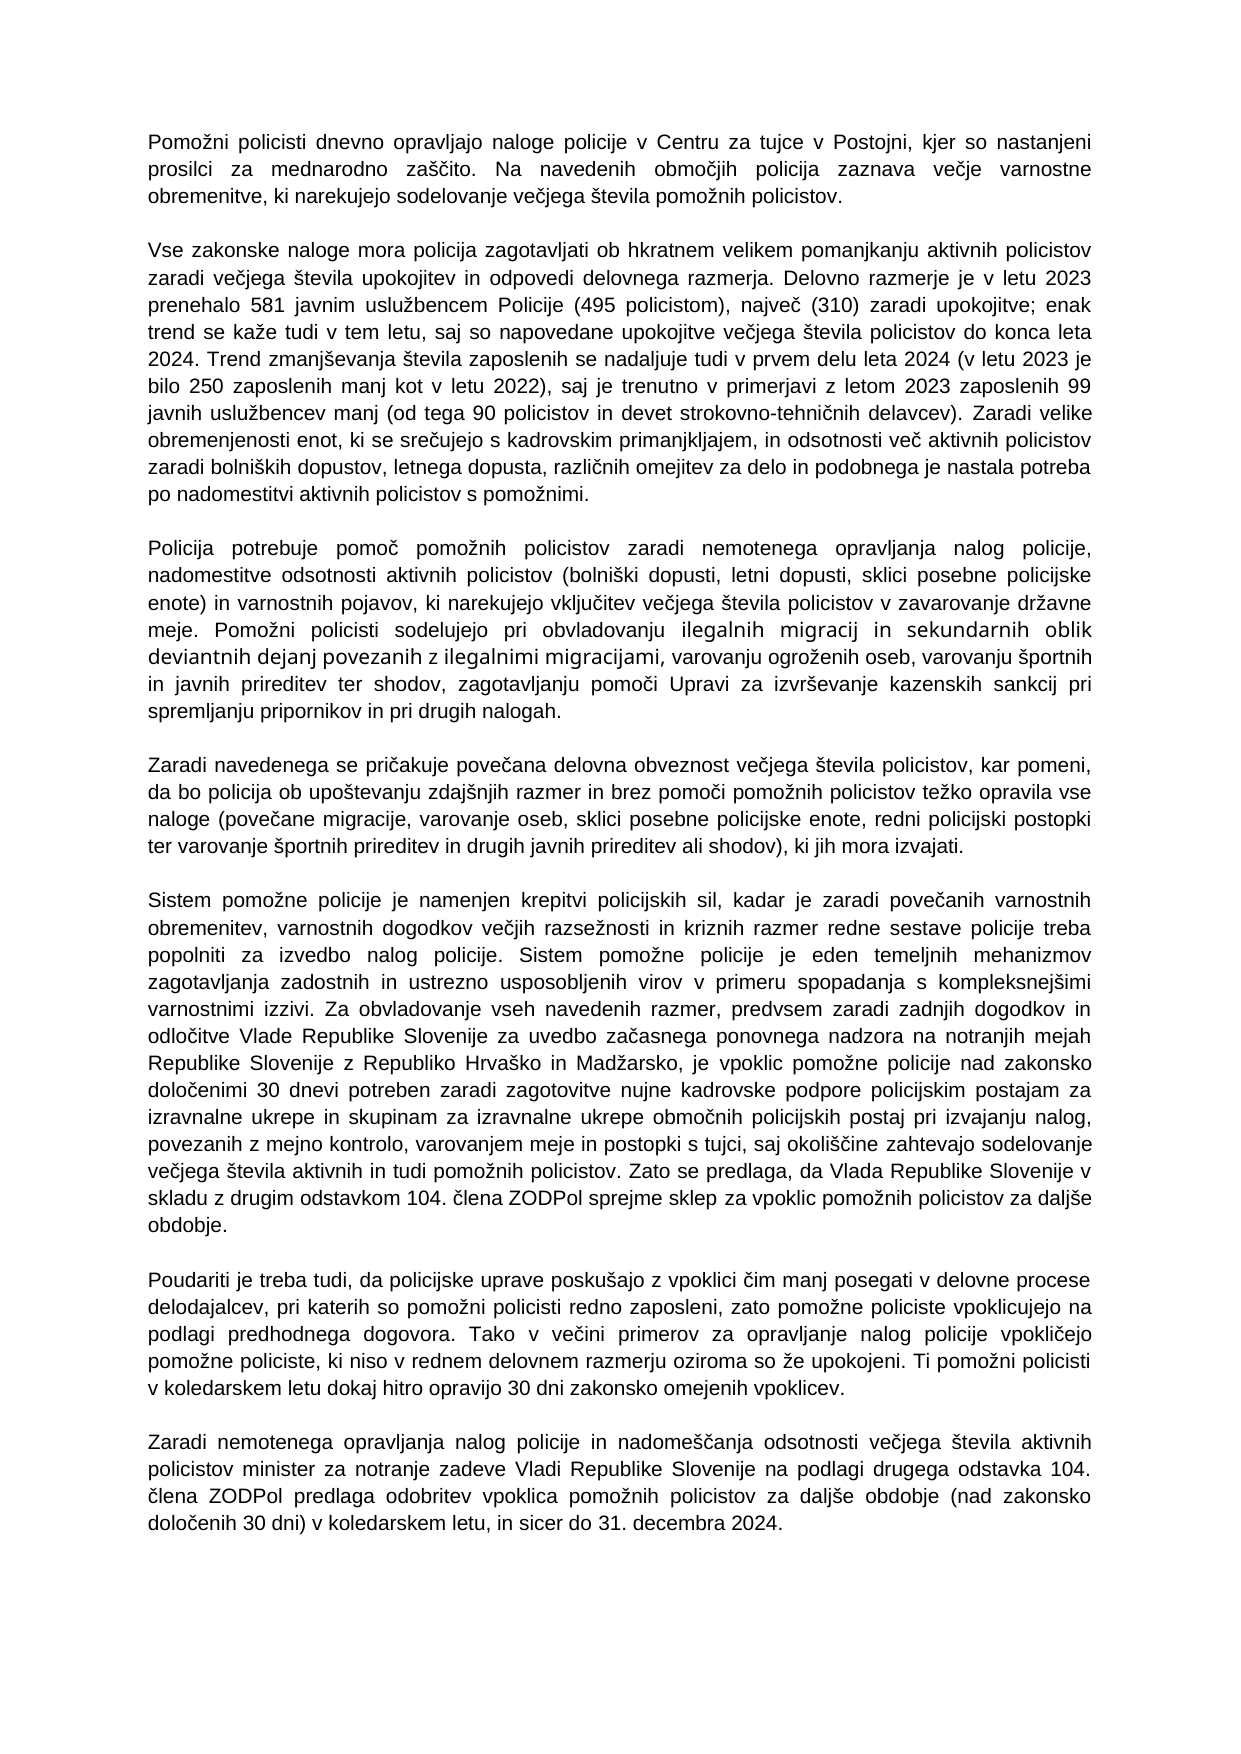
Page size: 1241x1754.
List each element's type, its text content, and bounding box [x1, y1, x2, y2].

text Poudariti je treba tudi, da policijske uprave poskušajo z vpoklici čim manj posegati v delovne procese delodajalcev, pri katerih so pomožni policisti redno zaposleni, zato pomožne policiste vpoklicujejo na podlagi predhodnega dogovora. Tako v večini primerov za opravljanje nalog policije vpokličejo pomožne policiste, ki niso v rednem delovnem razmerju oziroma so že upokojeni. Ti pomožni policisti v koledarskem letu dokaj hitro opravijo 30 dni zakonsko omejenih vpoklicev. [148, 1265, 1093, 1401]
text Zaradi nemotenega opravljanja nalog policije in nadomeščanja odsotnosti večjega števila aktivnih policistov minister za notranje zadeve Vladi Republike Slovenije na podlagi drugega odstavka 104. člena ZODPol predlaga odobritev vpoklica pomožnih policistov za daljše obdobje (nad zakonsko določenih 30 dni) v koledarskem letu, in sicer do 31. decembra 2024. [148, 1428, 1093, 1536]
text Policija potrebuje pomoč pomožnih policistov zaradi nemotenega opravljanja nalog policije, nadomestitve odsotnosti aktivnih policistov (bolniški dopusti, letni dopusti, sklici posebne policijske enote) in varnostnih pojavov, ki narekujejo vključitev večjega števila policistov v zavarovanje državne meje. Pomožni policisti sodelujejo pri obvladovanju ilegalnih migracij in sekundarnih oblik deviantnih dejanj povezanih z ilegalnimi migracijami, varovanju ogroženih oseb, varovanju športnih in javnih prireditev ter shodov, zagotavljanju pomoči Upravi za izvrševanje kazenskih sankcij pri spremljanju pripornikov in pri drugih nalogah. [148, 534, 1093, 724]
text Sistem pomožne policije je namenjen krepitvi policijskih sil, kadar je zaradi povečanih varnostnih obremenitev, varnostnih dogodkov večjih razsežnosti in kriznih razmer redne sestave policije treba popolniti za izvedbo nalog policije. Sistem pomožne policije je eden temeljnih mehanizmov zagotavljanja zadostnih in ustrezno usposobljenih virov v primeru spopadanja s kompleksnejšimi varnostnimi izzivi. Za obvladovanje vseh navedenih razmer, predvsem zaradi zadnjih dogodkov in odločitve Vlade Republike Slovenije za uvedbo začasnega ponovnega nadzora na notranjih mejah Republike Slovenije z Republiko Hrvaško in Madžarsko, je vpoklic pomožne policije nad zakonsko določenimi 30 dnevi potreben zaradi zagotovitve nujne kadrovske podpore policijskim postajam za izravnalne ukrepe in skupinam za izravnalne ukrepe območnih policijskih postaj pri izvajanju nalog, povezanih z mejno kontrolo, varovanjem meje in postopki s tujci, saj okoliščine zahtevajo sodelovanje večjega števila aktivnih in tudi pomožnih policistov. Zato se predlaga, da Vlada Republike Slovenije v skladu z drugim odstavkom 104. člena ZODPol sprejme sklep za vpoklic pomožnih policistov za daljše obdobje. [148, 886, 1093, 1238]
text Vse zakonske naloge mora policija zagotavljati ob hkratnem velikem pomanjkanju aktivnih policistov zaradi večjega števila upokojitev in odpovedi delovnega razmerja. Delovno razmerje je v letu 2023 prenehalo 581 javnim uslužbencem Policije (495 policistom), največ (310) zaradi upokojitve; enak trend se kaže tudi v tem letu, saj so napovedane upokojitve večjega števila policistov do konca leta 2024. Trend zmanjševanja števila zaposlenih se nadaljuje tudi v prvem delu leta 2024 (v letu 2023 je bilo 250 zaposlenih manj kot v letu 2022), saj je trenutno v primerjavi z letom 2023 zaposlenih 99 javnih uslužbencev manj (od tega 90 policistov in devet strokovno-tehničnih delavcev). Zaradi velike obremenjenosti enot, ki se srečujejo s kadrovskim primanjkljajem, in odsotnosti več aktivnih policistov zaradi bolniških dopustov, letnega dopusta, različnih omejitev za delo in podobnega je nastala potreba po nadomestitvi aktivnih policistov s pomožnimi. [148, 236, 1093, 507]
text Pomožni policisti dnevno opravljajo naloge policije v Centru za tujce v Postojni, kjer so nastanjeni prosilci za mednarodno zaščito. Na navedenih območjih policija zaznava večje varnostne obremenitve, ki narekujejo sodelovanje večjega števila pomožnih policistov. [148, 128, 1093, 209]
text Zaradi navedenega se pričakuje povečana delovna obveznost večjega števila policistov, kar pomeni, da bo policija ob upoštevanju zdajšnjih razmer in brez pomoči pomožnih policistov težko opravila vse naloge (povečane migracije, varovanje oseb, sklici posebne policijske enote, redni policijski postopki ter varovanje športnih prireditev in drugih javnih prireditev ali shodov), ki jih mora izvajati. [148, 751, 1093, 859]
